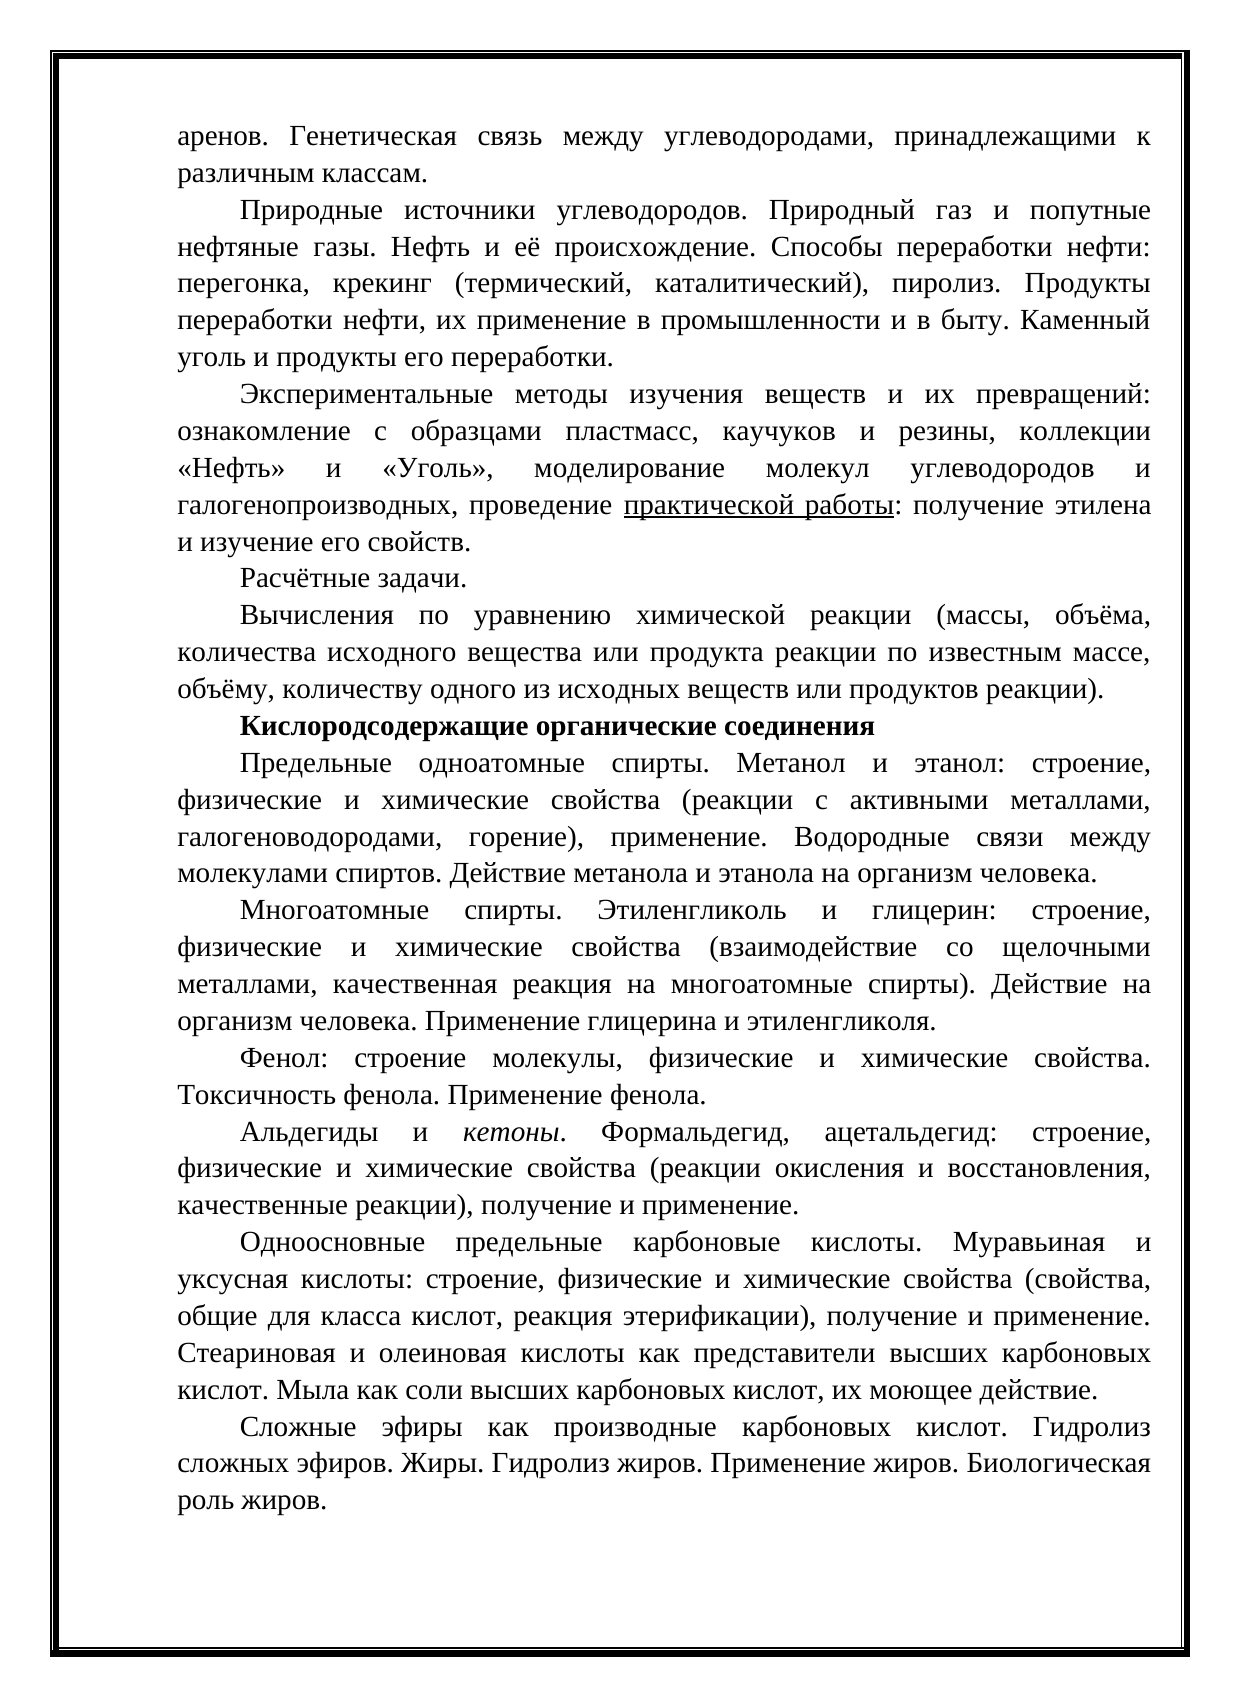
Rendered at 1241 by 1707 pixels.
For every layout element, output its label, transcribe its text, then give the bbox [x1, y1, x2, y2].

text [177, 118, 1152, 188]
text Кислородсодержащие органические соединения [177, 708, 1152, 742]
text Природные источники углеводородов. Природный газ и попутные нефтяные газы. Нефть и её происхождение. Способы переработки нефти: перегонка, крекинг (термический, каталитический), пиролиз. Продукты переработки нефти, их применение в промышленности и в быту. Каменный уголь и продукты его переработки. [177, 192, 1152, 373]
text Многоатомные спирты. Этиленгликоль и глицерин: строение, физические и химические свойства (взаимодействие со щелочными металлами, качественная реакция на многоатомные спирты). Действие на организм человека. Применение глицерина и этиленгликоля. [177, 892, 1152, 1037]
text Фенол: строение молекулы, физические и химические свойства. Токсичность фенола. Применение фенола. [177, 1040, 1152, 1110]
text Альдегиды и кетоны. Формальдегид, ацетальдегид: строение, физические и химические свойства (реакции окисления и восстановления, качественные реакции), получение и применение. [177, 1114, 1152, 1221]
text Одноосновные предельные карбоновые кислоты. Муравьиная и уксусная кислоты: строение, физические и химические свойства (свойства, общие для класса кислот, реакция этерификации), получение и применение. Стеариновая и олеиновая кислоты как представители высших карбоновых кислот. Мыла как соли высших карбоновых кислот, их моющее действие. [177, 1224, 1152, 1405]
text Сложные эфиры как производные карбоновых кислот. Гидролиз сложных эфиров. Жиры. Гидролиз жиров. Применение жиров. Биологическая роль жиров. [177, 1409, 1152, 1516]
text Вычисления по уравнению химической реакции (массы, объёма, количества исходного вещества или продукта реакции по известным массе, объёму, количеству одного из исходных веществ или продуктов реакции). [177, 597, 1152, 705]
text Предельные одноатомные спирты. Метанол и этанол: строение, физические и химические свойства (реакции с активными металлами, галогеноводородами, горение), применение. Водородные связи между молекулами спиртов. Действие метанола и этанола на организм человека. [177, 745, 1152, 889]
text Расчётные задачи. [177, 561, 1152, 594]
text Экспериментальные методы изучения веществ и их превращений: ознакомление с образцами пластмасс, каучуков и резины, коллекции «Нефть» и «Уголь», моделирование молекул углеводородов и галогенопроизводных, проведение практической работы: получение этилена и изучение его свойств. [177, 376, 1152, 557]
